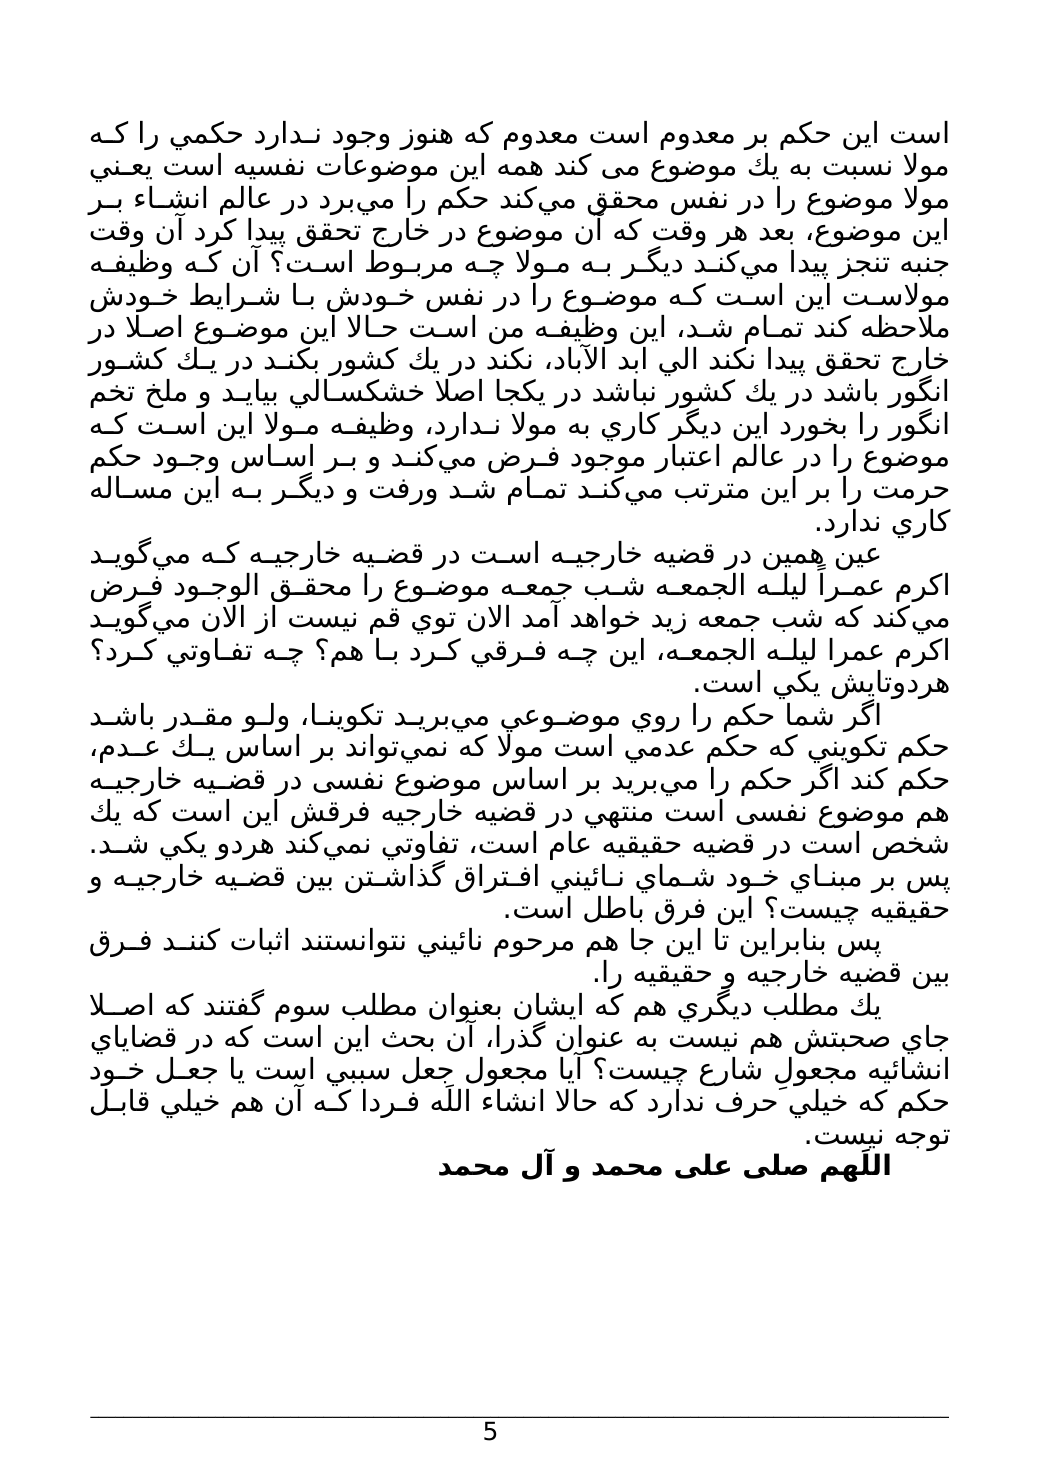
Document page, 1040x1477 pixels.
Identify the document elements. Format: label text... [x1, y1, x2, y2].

text عين همين در قضيه خارجيه است در قضيه خارجيه كه مي‌گويد اكرم عمراً ليله الجمعه شب جمعه موضوع را محقق الوجود فرض مي‌كند كه شب جمعه زید خواهد آمد الان توي قم نيست از الان مي‌گويد اكرم عمرا ليله الجمعه، اين چه فرقي كرد با هم؟ چه تفاوتي كرد؟ هردوتايش يكي است. [89, 538, 951, 699]
text اللَهم صلی علی محمد و آل محمد [89, 1151, 951, 1182]
text اگر شما حكم را روي موضوعي مي‌بريد تكوينا، ولو مقدر باشد حكم تكويني كه حكم عدمي است مولا كه نمي‌تواند بر اساس يك عدم، حكم كند اگر حكم را مي‌بريد بر اساس موضوع نفسی در قضيه خارجيه هم موضوع نفسی است منتهي در قضيه خارجيه فرقش اين است كه يك شخص است در قضيه حقيقيه عام است، تفاوتي نمي‌كند هردو يكي شد. پس بر مبناي خود شماي نائيني افتراق گذاشتن بين قضيه خارجيه و حقيقيه چيست؟ اين فرق باطل است. [89, 699, 951, 925]
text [89, 118, 951, 538]
text يك مطلب ديگري هم كه ايشان بعنوان مطلب سوم گفتند كه اصلا جاي صحبتش هم نيست به عنوان گذرا،‌ آن بحث اين است كه در قضاياي انشائيه مجعولِ شارع چيست؟ آيا مجعول جعل سببي است يا جعل خود حكم كه خيلي حرف ندارد كه حالا انشاء اللَه فردا كه آن هم خيلي قابل توجه نيست. [89, 989, 951, 1151]
text پس بنابراين تا اين جا هم مرحوم نائيني نتوانستند اثبات كنند فرق بين قضيه خارجيه و حقيقيه را. [89, 925, 951, 989]
